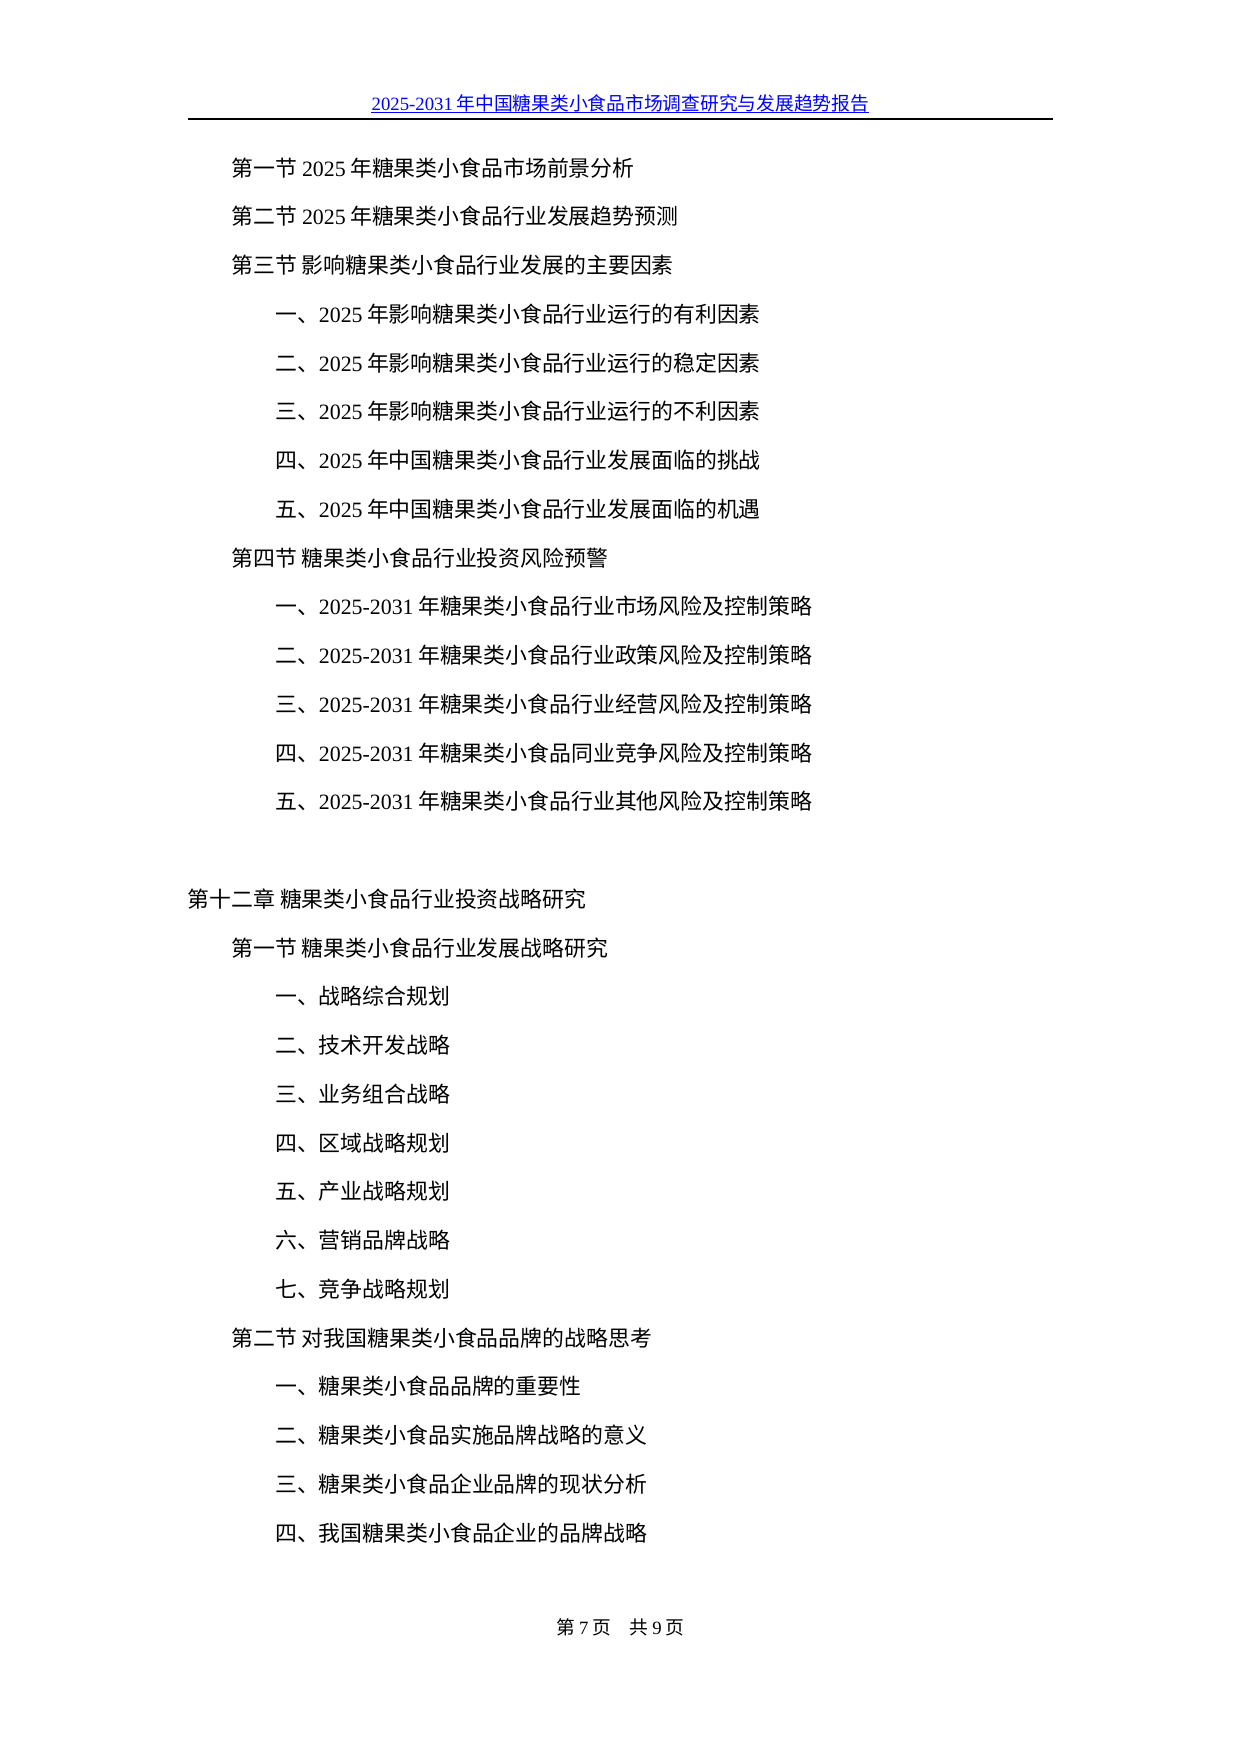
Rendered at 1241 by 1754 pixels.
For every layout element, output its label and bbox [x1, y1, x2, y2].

text [187, 150, 1053, 1548]
